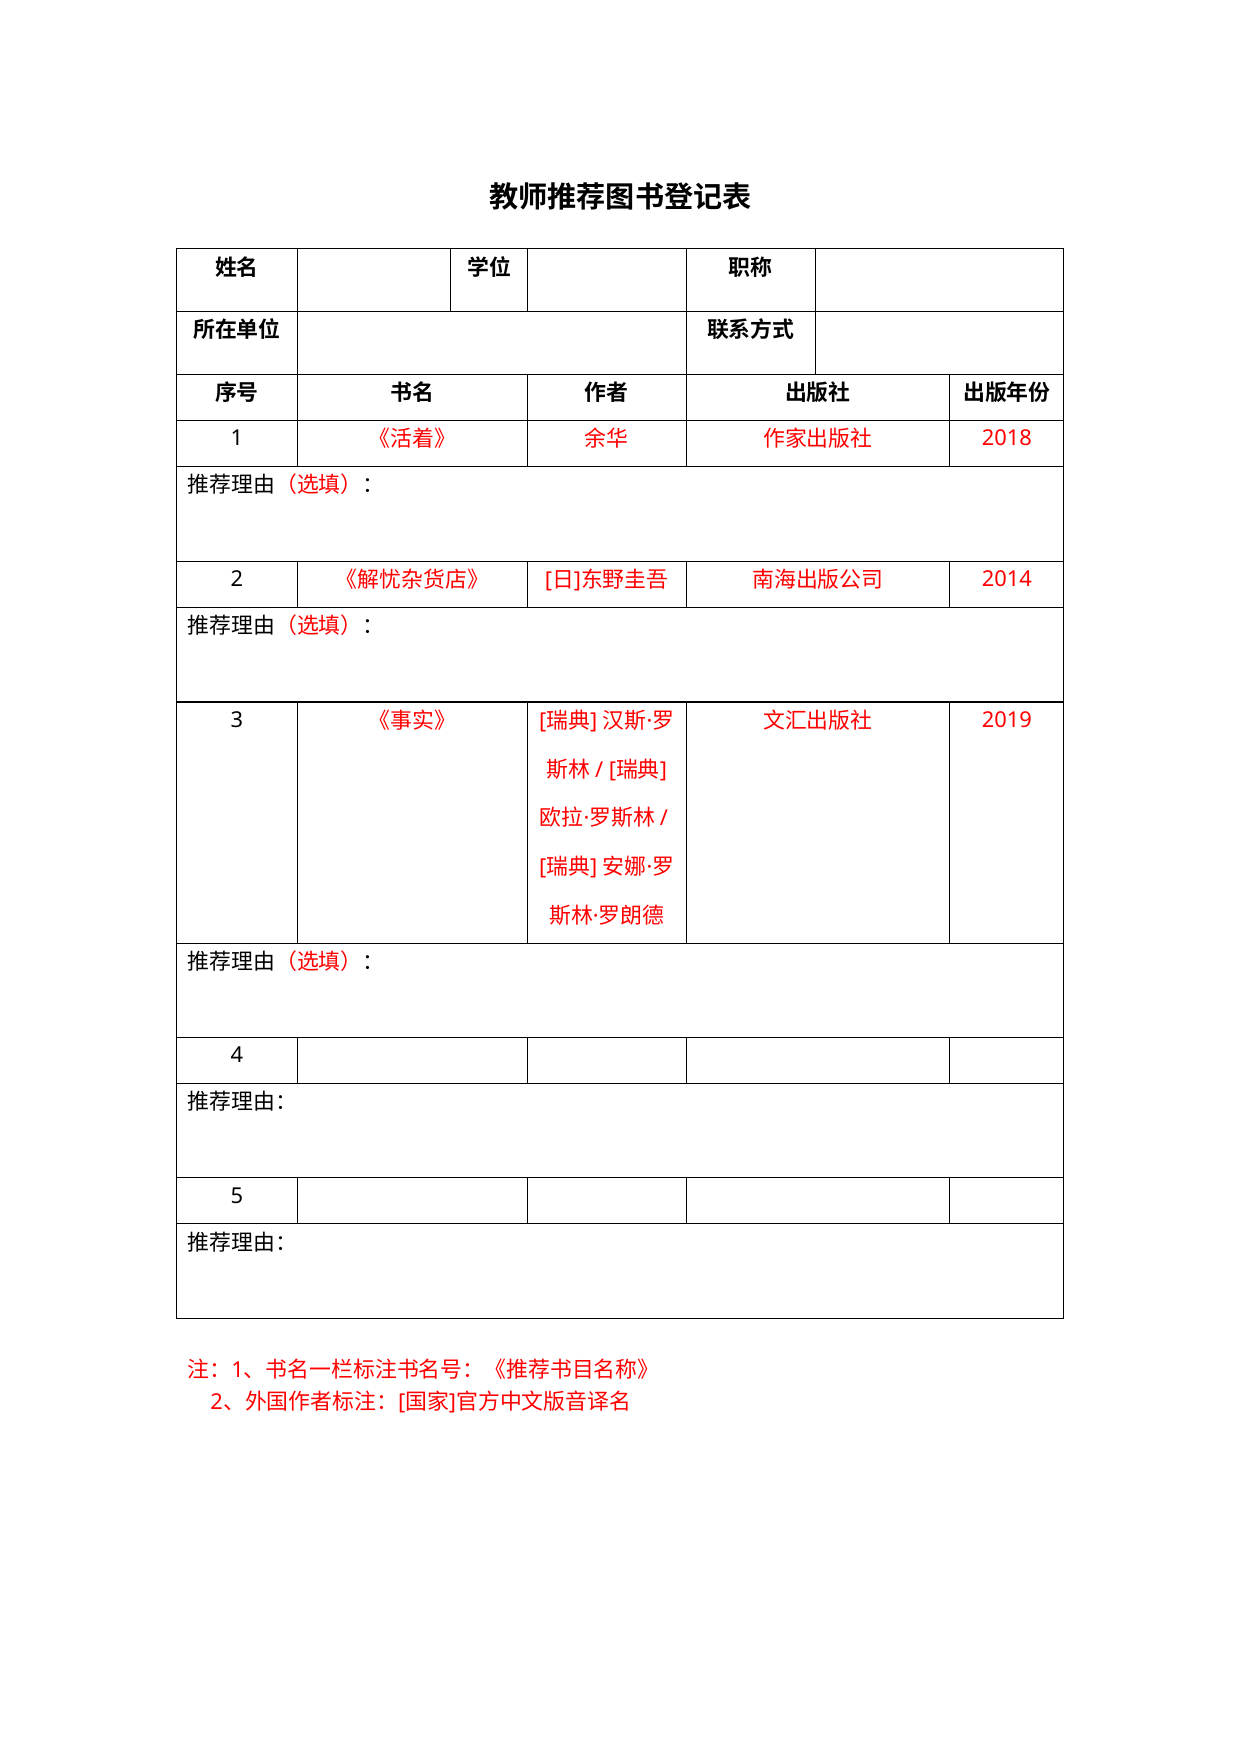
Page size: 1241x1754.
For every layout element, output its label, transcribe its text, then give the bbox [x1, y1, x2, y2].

table_cell 推荐理由（选填）： [177, 467, 1063, 561]
table_header [528, 249, 686, 311]
table_header 学位 [451, 249, 527, 311]
table_cell 出版年份 [950, 375, 1063, 419]
table_cell 余华 [528, 421, 686, 466]
table_cell [816, 312, 1063, 373]
table_cell 推荐理由： [177, 1224, 1063, 1318]
table_cell [日]东野圭吾 [528, 562, 686, 607]
table_cell 4 [177, 1038, 297, 1083]
table_cell [687, 1038, 949, 1083]
table_header [298, 249, 450, 311]
table_cell [528, 1038, 686, 1083]
table_cell 作家出版社 [687, 421, 949, 466]
table_cell 所在单位 [177, 312, 297, 373]
table_cell 序号 [177, 375, 297, 419]
table_cell [950, 1038, 1063, 1083]
table_cell 推荐理由： [177, 1084, 1063, 1177]
table_cell 文汇出版社 [687, 703, 949, 942]
table_cell 南海出版公司 [687, 562, 949, 607]
table_cell 《事实》 [298, 703, 527, 942]
table_cell [687, 1178, 949, 1223]
table_cell 《活着》 [298, 421, 527, 466]
table_cell 2014 [950, 562, 1063, 607]
table_cell 2 [177, 562, 297, 607]
table_cell 作者 [528, 375, 686, 419]
table_cell [298, 1038, 527, 1083]
table_cell 推荐理由（选填）： [177, 608, 1063, 701]
table_cell 1 [177, 421, 297, 466]
table_cell [瑞典] 汉斯·罗斯林 / [瑞典] 欧拉·罗斯林 / [瑞典] 安娜·罗斯林·罗朗德 [528, 703, 686, 942]
table_cell 联系方式 [687, 312, 815, 373]
table_header 姓名 [177, 249, 297, 311]
table_cell 5 [177, 1178, 297, 1223]
table_cell [528, 1178, 686, 1223]
table_cell 2019 [950, 703, 1063, 942]
table_cell 书名 [298, 375, 527, 419]
table_cell 《解忧杂货店》 [298, 562, 527, 607]
table_cell [950, 1178, 1063, 1223]
table_cell 出版社 [687, 375, 949, 419]
table_cell 2018 [950, 421, 1063, 466]
table_cell 3 [177, 703, 297, 942]
text 2、外国作者标注：[国家]官方中文版音译名 [187, 1384, 1053, 1416]
text 注：1、书名一栏标注书名号：《推荐书目名称》 [187, 1351, 1053, 1384]
text 教师推荐图书登记表 [187, 162, 1053, 227]
table_cell 推荐理由（选填）： [177, 944, 1063, 1037]
table_cell [298, 1178, 527, 1223]
table_header 职称 [687, 249, 815, 311]
table_header [816, 249, 1063, 311]
table_cell [298, 312, 686, 373]
